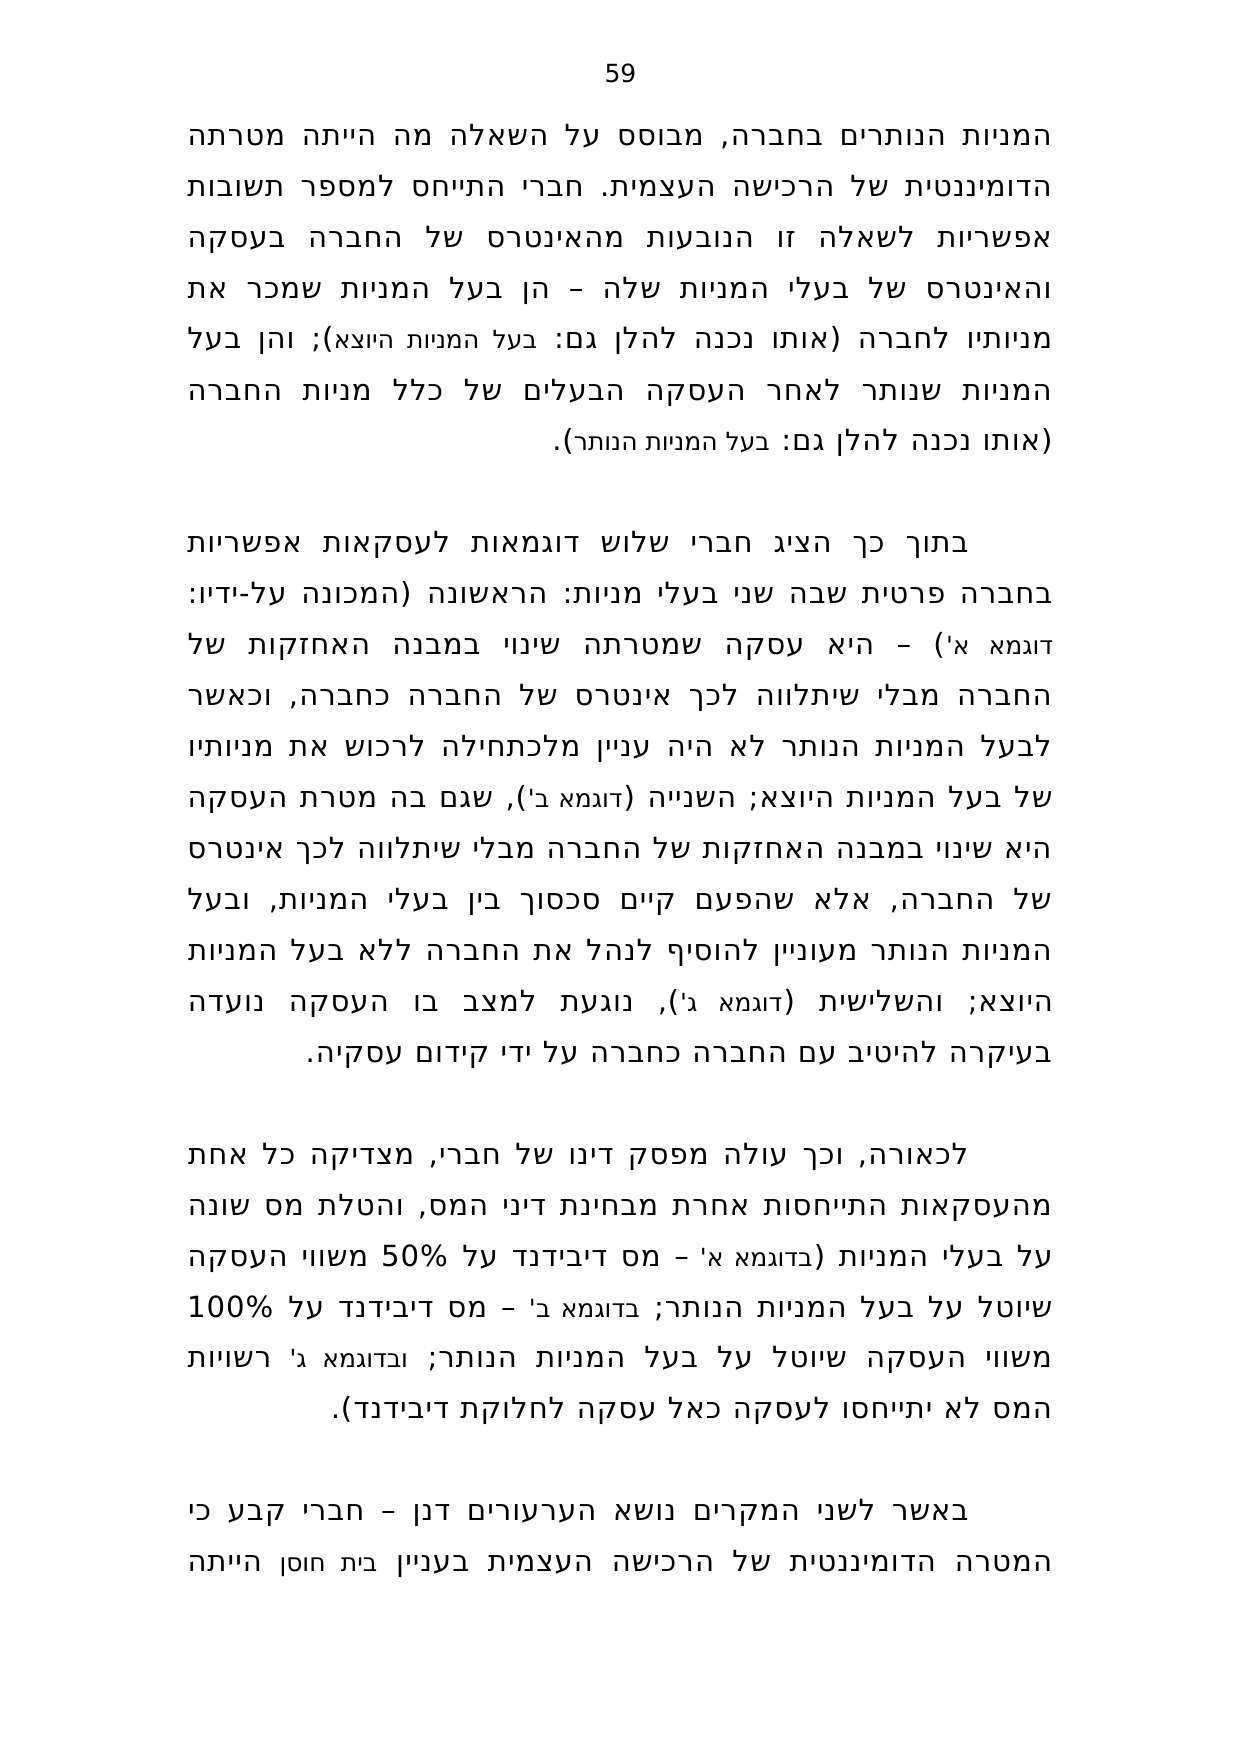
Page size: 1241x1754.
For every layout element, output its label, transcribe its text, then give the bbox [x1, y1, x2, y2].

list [187, 1494, 1053, 1579]
list בתוך כך הציג חברי שלוש דוגמאות לעסקאות אפשריות בחברה פרטית שבה שני בעלי מניות: הראשונה (המכונה על-ידיו: דוגמא א') – היא עסקה שמטרתה שינוי במבנה האחזקות של החברה מבלי שיתלווה לכך אינטרס של החברה כחברה, וכאשר לבעל המניות הנותר לא היה עניין מלכתחילה לרכוש את מניותיו של בעל המניות היוצא; השנייה (דוגמא ב'), שגם בה מטרת העסקה היא שינוי במבנה האחזקות של החברה מבלי שיתלווה לכך אינטרס של החברה, אלא שהפעם קיים סכסוך בין בעלי המניות, ובעל המניות הנותר מעוניין להוסיף לנהל את החברה ללא בעל המניות היוצא; והשלישית (דוגמא ג'), נוגעת למצב בו העסקה נועדה בעיקרה להיטיב עם החברה כחברה על ידי קידום עסקיה. [187, 526, 1053, 1069]
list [187, 118, 1053, 458]
list לכאורה, וכך עולה מפסק דינו של חברי, מצדיקה כל אחת מהעסקאות התייחסות אחרת מבחינת דיני המס, והטלת מס שונה על בעלי המניות (בדוגמא א' – מס דיבידנד על 50% משווי העסקה שיוטל על בעל המניות הנותר; בדוגמא ב' – מס דיבידנד על 100% משווי העסקה שיוטל על בעל המניות הנותר; ובדוגמא ג' רשויות המס לא יתייחסו לעסקה כאל עסקה לחלוקת דיבידנד). [187, 1137, 1053, 1426]
